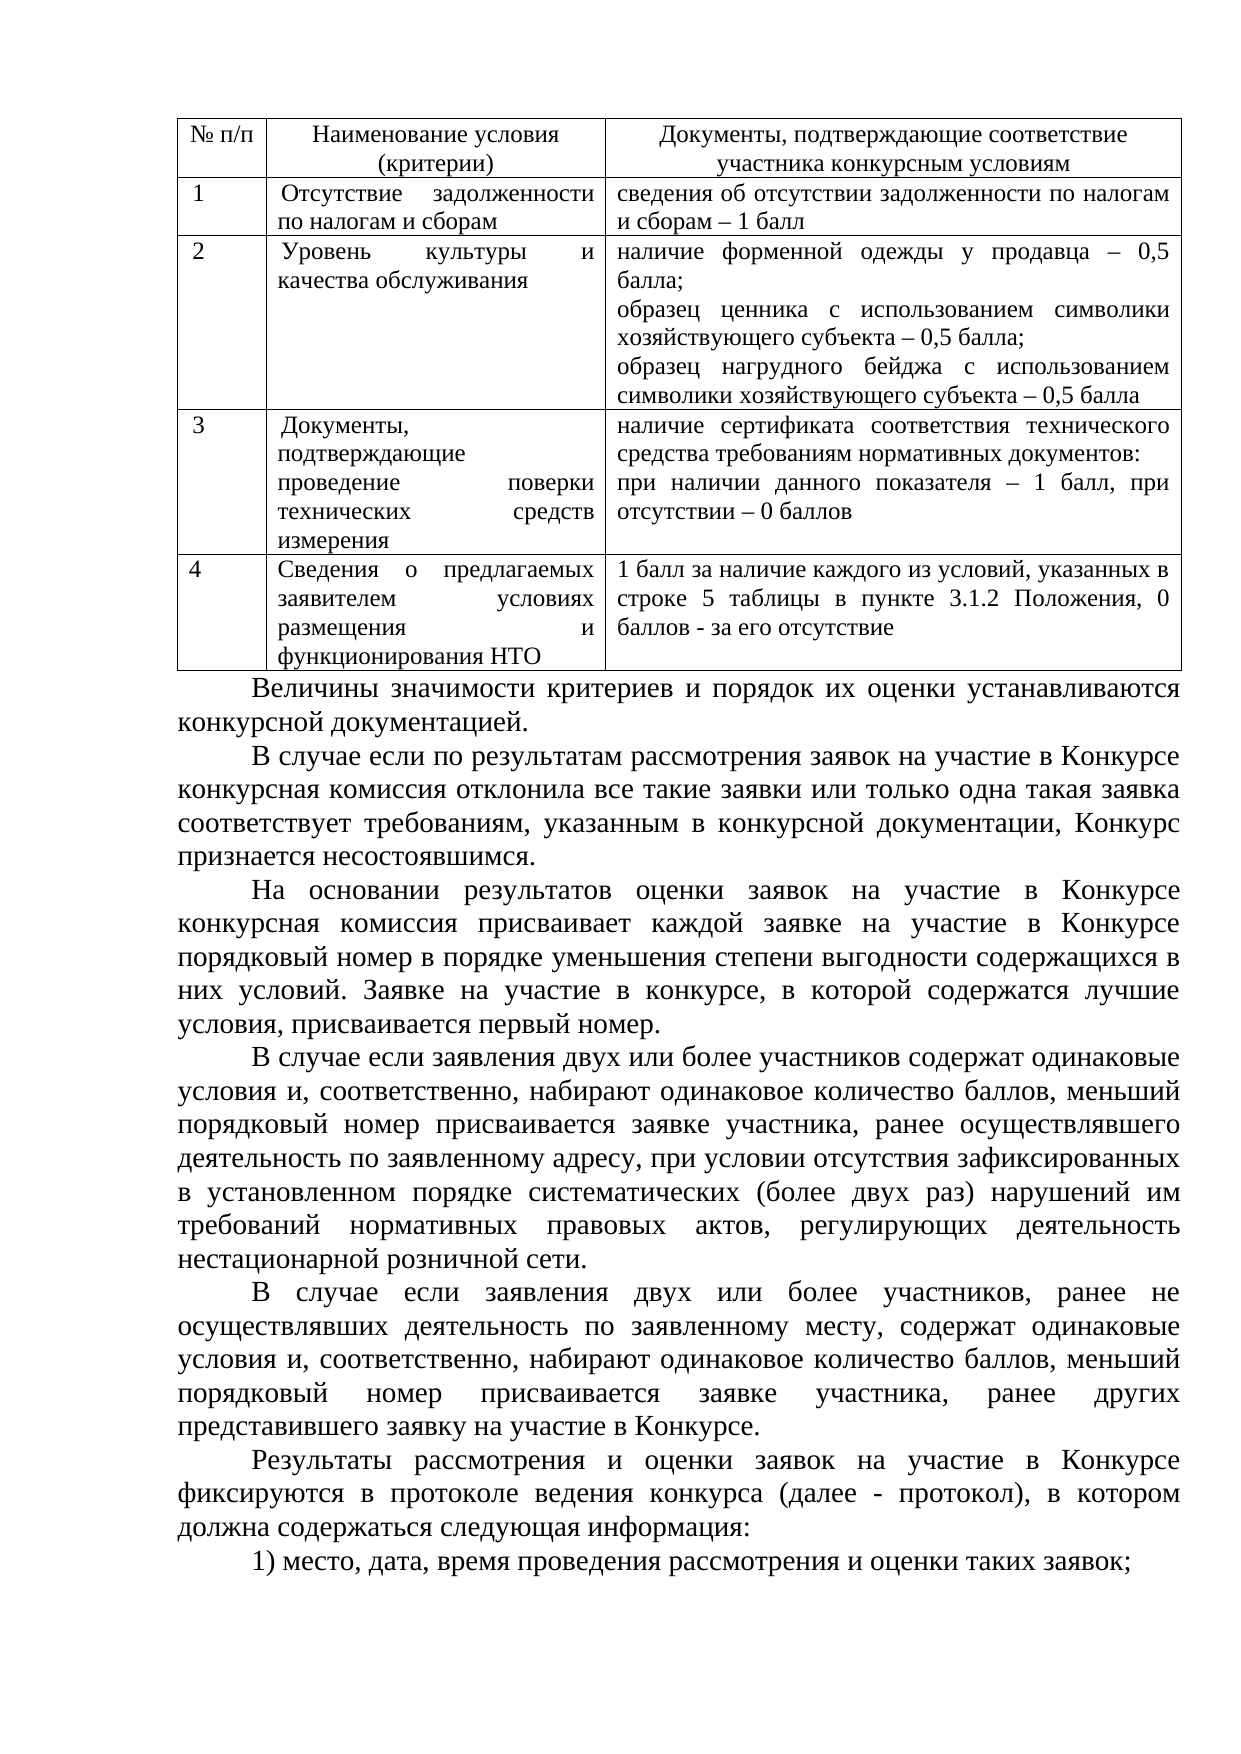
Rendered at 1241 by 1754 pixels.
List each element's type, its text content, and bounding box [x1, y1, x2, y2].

table_cell наличие форменной одежды у продавца – 0,5 балла; образец ценника с использованием символики хозяйствующего субъекта – 0,5 балла; образец нагрудного бейджа с использованием символики хозяйствующего субъекта – 0,5 балла [606, 236, 1181, 409]
table_header Наименование условия (критерии) [267, 119, 605, 177]
table_cell сведения об отсутствии задолженности по налогам и сборам – 1 балл [606, 178, 1181, 235]
text 1) место, дата, время проведения рассмотрения и оценки таких заявок; [177, 1543, 1181, 1576]
table_cell Уровень культуры и качества обслуживания [267, 236, 605, 409]
table_cell Документы, подтверждающие проведение поверки технических средств измерения [267, 410, 605, 553]
table_cell Отсутствие задолженности по налогам и сборам [267, 178, 605, 235]
text В случае если по результатам рассмотрения заявок на участие в Конкурсе конкурсная комиссия отклонила все такие заявки или только одна такая заявка соответствует требованиям, указанным в конкурсной документации, Конкурс признается несостоявшимся. [177, 738, 1181, 872]
text В случае если заявления двух или более участников, ранее не осуществлявших деятельность по заявленному месту, содержат одинаковые условия и, соответственно, набирают одинаковое количество баллов, меньший порядковый номер присваивается заявке участника, ранее других представившего заявку на участие в Конкурсе. [177, 1274, 1181, 1442]
table_header № п/п [178, 119, 266, 177]
table_cell 3 [178, 410, 266, 553]
text Результаты рассмотрения и оценки заявок на участие в Конкурсе фиксируются в протоколе ведения конкурса (далее - протокол), в котором должна содержаться следующая информация: [177, 1442, 1181, 1543]
text В случае если заявления двух или более участников содержат одинаковые условия и, соответственно, набирают одинаковое количество баллов, меньший порядковый номер присваивается заявке участника, ранее осуществлявшего деятельность по заявленному адресу, при условии отсутствия зафиксированных в установленном порядке систематических (более двух раз) нарушений им требований нормативных правовых актов, регулирующих деятельность нестационарной розничной сети. [177, 1039, 1181, 1274]
text На основании результатов оценки заявок на участие в Конкурсе конкурсная комиссия присваивает каждой заявке на участие в Конкурсе порядковый номер в порядке уменьшения степени выгодности содержащихся в них условий. Заявке на участие в конкурсе, в которой содержатся лучшие условия, присваивается первый номер. [177, 872, 1181, 1039]
table_cell 2 [178, 236, 266, 409]
table_header Документы, подтверждающие соответствие участника конкурсным условиям [606, 119, 1181, 177]
table_cell 4 [178, 555, 266, 669]
table_cell 1 балл за наличие каждого из условий, указанных в строке 5 таблицы в пункте 3.1.2 Положения, 0 баллов - за его отсутствие [606, 555, 1181, 669]
table_cell наличие сертификата соответствия технического средства требованиям нормативных документов: при наличии данного показателя – 1 балл, при отсутствии – 0 баллов [606, 410, 1181, 553]
table_cell Сведения о предлагаемых заявителем условиях размещения и функционирования НТО [267, 555, 605, 669]
text Величины значимости критериев и порядок их оценки устанавливаются конкурсной документацией. [177, 671, 1181, 738]
table_cell 1 [178, 178, 266, 235]
